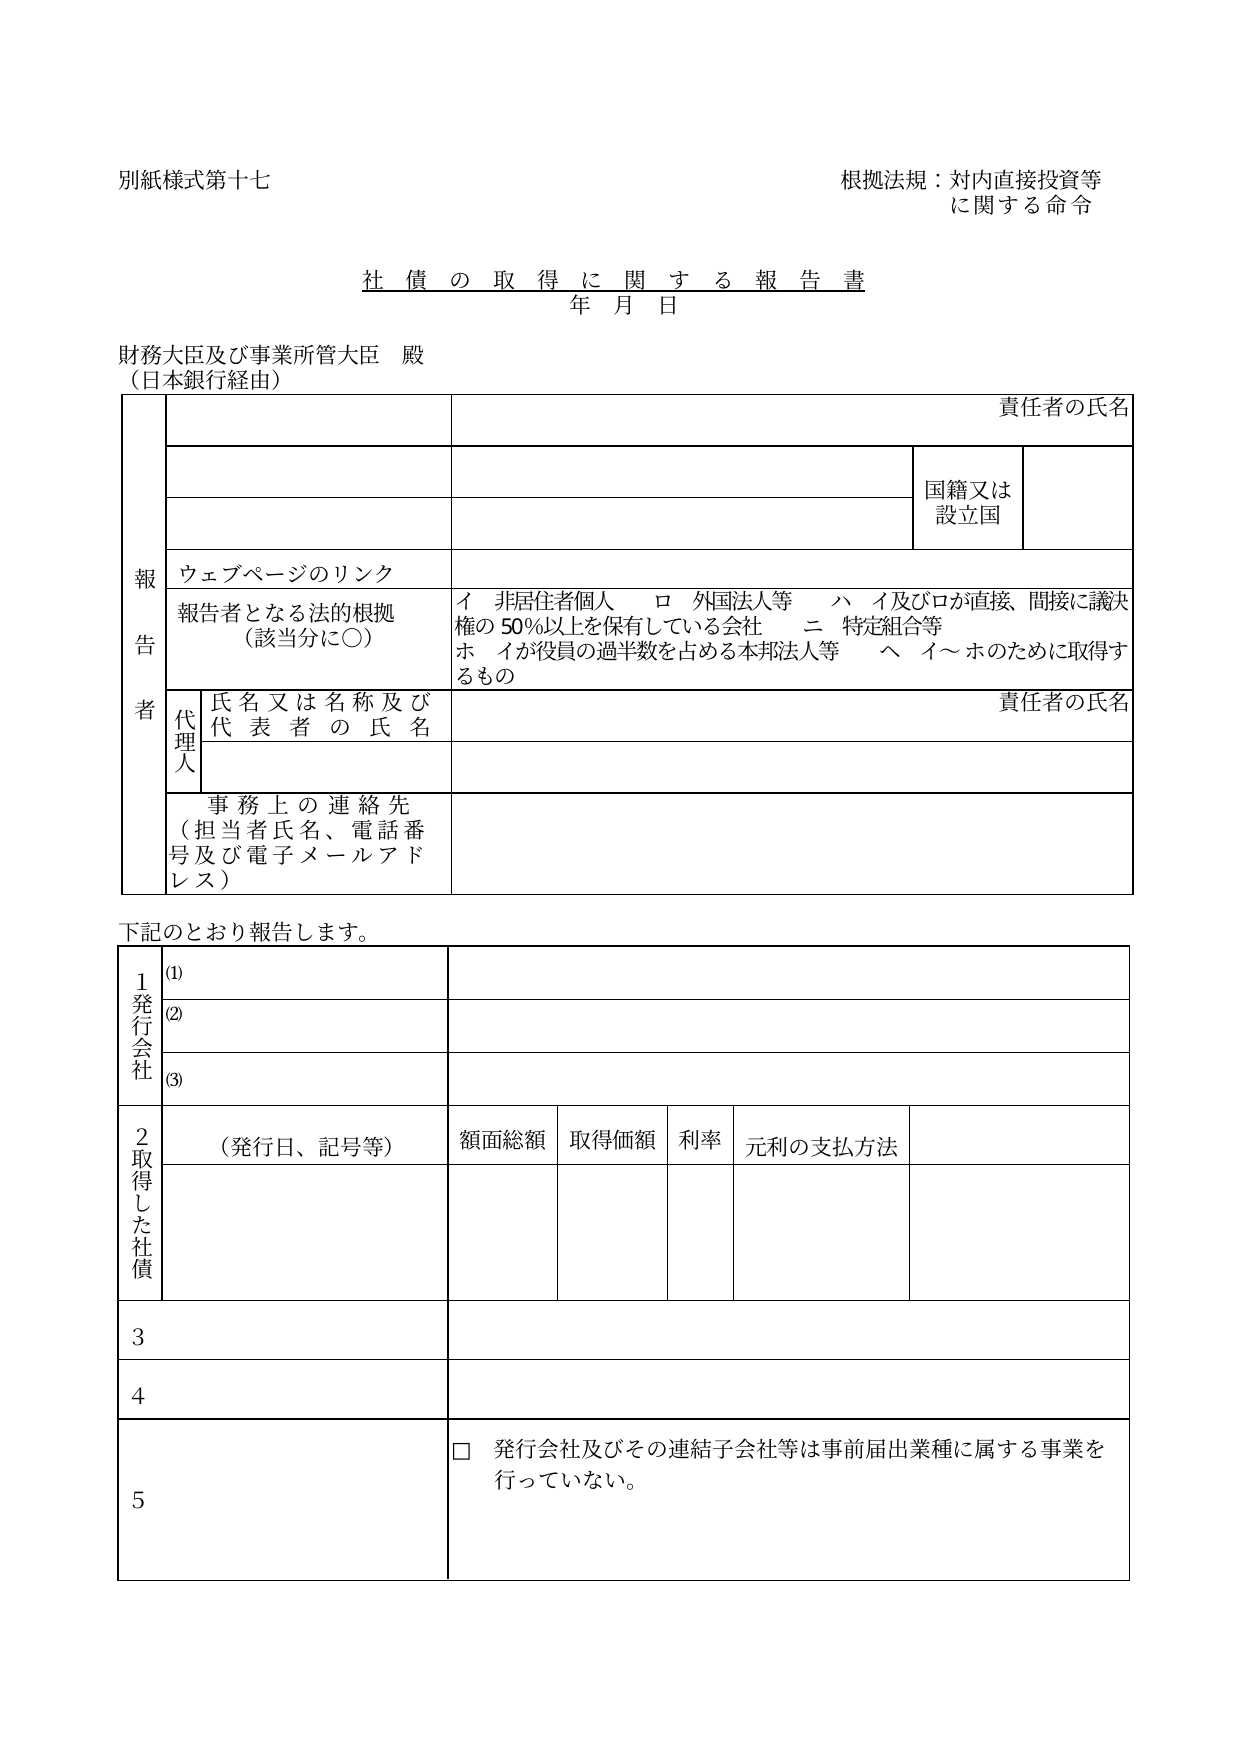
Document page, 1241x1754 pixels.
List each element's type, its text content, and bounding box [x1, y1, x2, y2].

table_header 報 告 者 [123, 395, 165, 894]
table_cell [449, 1165, 557, 1300]
table_cell [452, 742, 1132, 792]
table_cell [558, 1165, 667, 1300]
text に関する命令 [118, 194, 1108, 219]
table_cell [452, 447, 912, 497]
table_cell [668, 1165, 733, 1300]
text 別紙様式第十七 根拠法規：対内直接投資等 [118, 169, 1108, 194]
table_cell ２取得した社債 [119, 1106, 161, 1300]
table_cell [452, 498, 912, 548]
table_header １発行会社 [119, 947, 161, 1105]
text 年 月 日 [118, 294, 1108, 319]
table_cell [1024, 447, 1132, 548]
text 下記のとおり報告します。 [118, 920, 1108, 945]
text （日本銀行経由） [118, 369, 1108, 394]
table_cell [167, 498, 451, 548]
table_cell □ 発行会社及びその連結子会社等は事前届出業種に属する事業を行っていない。 [449, 1420, 1129, 1579]
table_cell [163, 1165, 447, 1300]
table_cell [452, 550, 1132, 587]
table_cell （発行日、記号等） [163, 1106, 447, 1164]
table_cell [167, 447, 451, 497]
table_header ⑴ [163, 947, 447, 998]
table_cell 事務上の連絡先 （担当者氏名、電話番号及び電子メールアドレス） [167, 794, 451, 894]
table_cell 氏名又は名称及び 代表者の氏名 [202, 691, 451, 741]
table_cell 責任者の氏名 [452, 691, 1132, 741]
table_cell ５ [119, 1420, 447, 1579]
table_cell [449, 1360, 1129, 1418]
table_cell 取得価額 [558, 1106, 667, 1164]
table_cell 額面総額 [449, 1106, 557, 1164]
table_header [167, 395, 451, 445]
table_header [449, 947, 1129, 998]
table_cell [449, 1301, 1129, 1359]
table_cell ⑵ [163, 1000, 447, 1052]
table_cell [449, 1000, 1129, 1052]
table_cell [202, 742, 451, 792]
text 社 債 の 取 得 に 関 す る 報 告 書 [118, 269, 1108, 294]
table_cell ３ [119, 1301, 447, 1359]
table_cell ４ [119, 1360, 447, 1418]
table_cell ⑶ [163, 1053, 447, 1105]
table_header 責任者の氏名 [452, 395, 1132, 445]
table_cell [452, 794, 1132, 894]
table_cell [734, 1165, 909, 1300]
table_cell 元利の支払方法 [734, 1106, 909, 1164]
table_cell 代理人 [167, 691, 200, 792]
table_cell 国籍又は設立国 [914, 447, 1022, 548]
table_cell イ 非居住者個人 ロ 外国法人等 ハ イ及びロが直接、間接に議決権の50％以上を保有している会社 ニ 特定組合等 ホ イが役員の過半数を占める本邦法人等 ヘ イ～ホのために取得するもの [452, 589, 1132, 689]
table_cell [449, 1053, 1129, 1105]
text 財務大臣及び事業所管大臣 殿 [118, 344, 1108, 369]
table_cell ウェブページのリンク [167, 550, 451, 587]
table_cell 利率 [668, 1106, 733, 1164]
table_cell [910, 1165, 1129, 1300]
table_cell 報告者となる法的根拠 （該当分に○） [167, 589, 451, 689]
table_cell [910, 1106, 1129, 1164]
